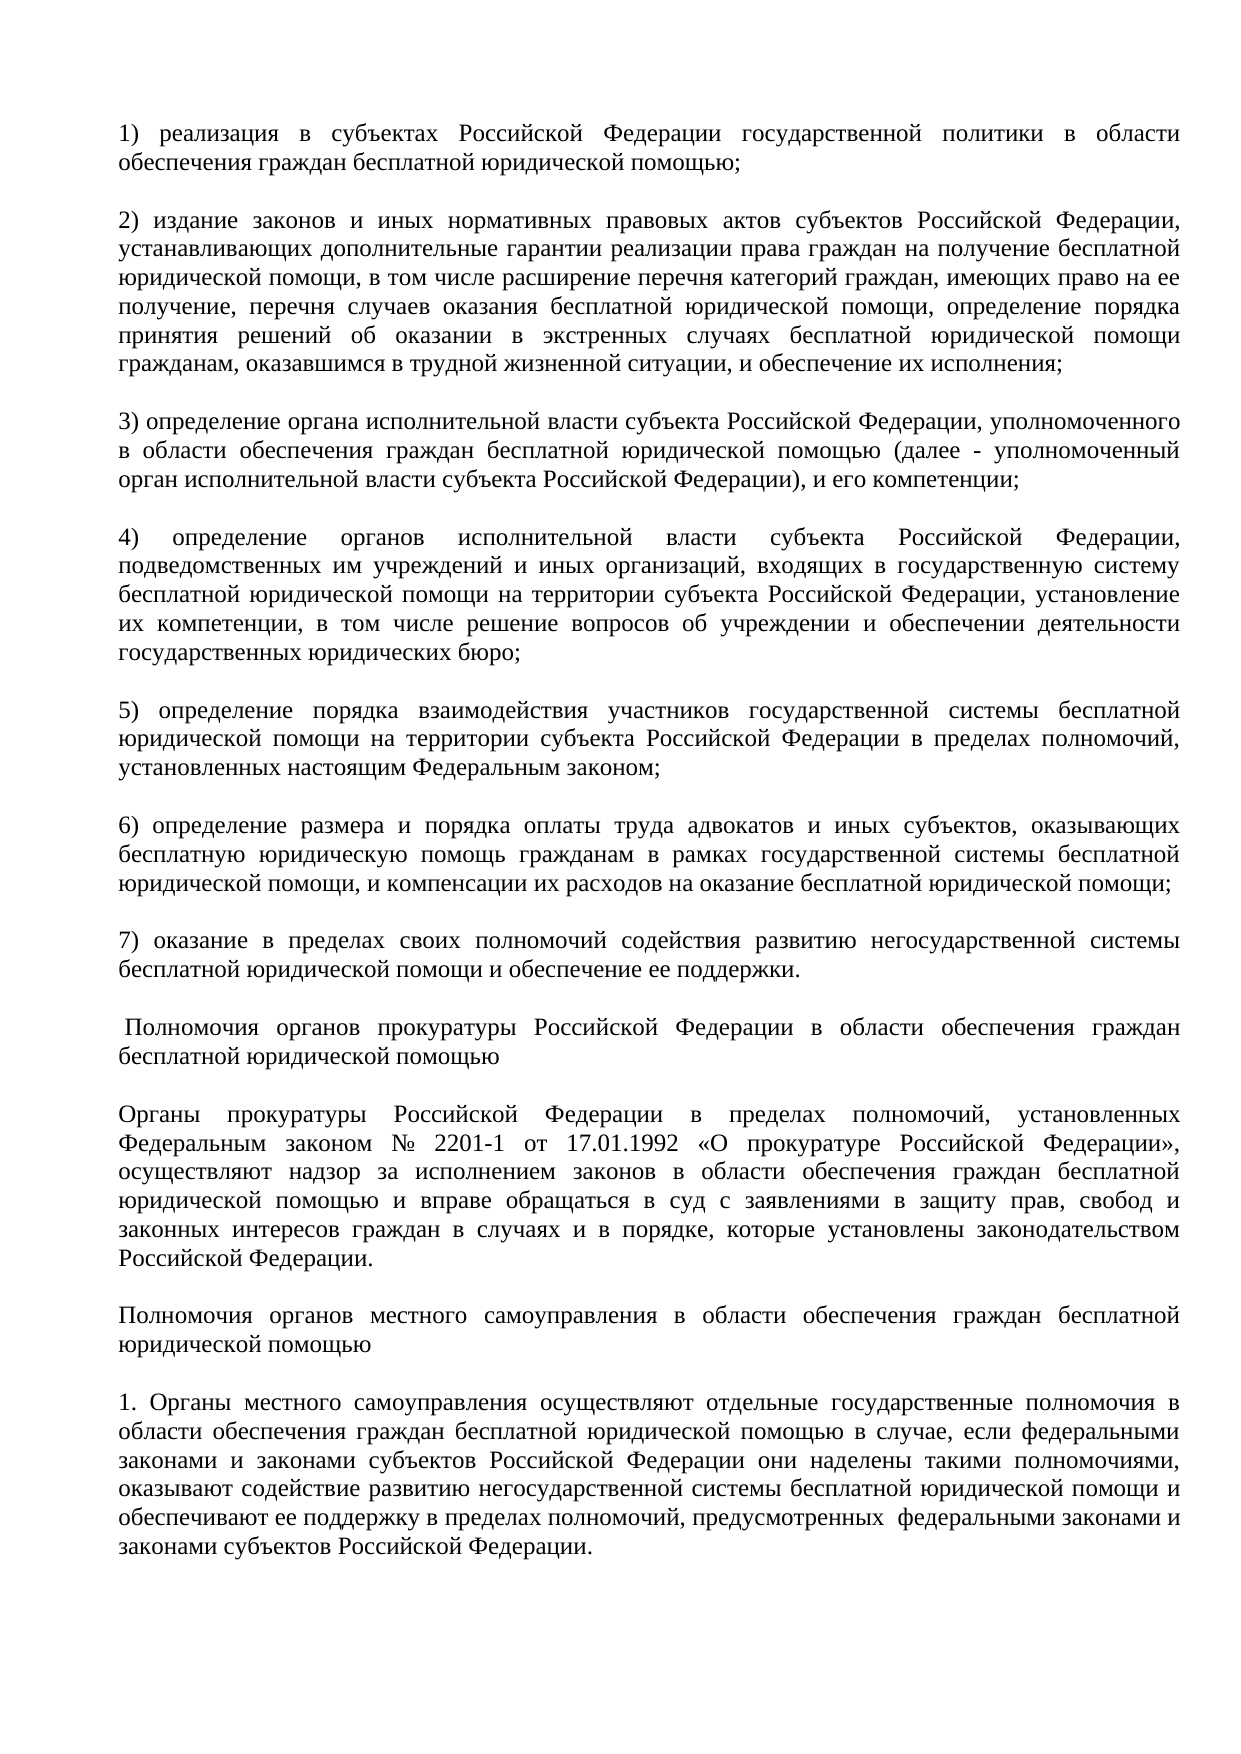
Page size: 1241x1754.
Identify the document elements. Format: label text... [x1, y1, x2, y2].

text Органы прокуратуры Российской Федерации в пределах полномочий, установленных Федеральным законом № 2201-1 от 17.01.1992 «О прокуратуре Российской Федерации», осуществляют надзор за исполнением законов в области обеспечения граждан бесплатной юридической помощью и вправе обращаться в суд с заявлениями в защиту прав, свобод и законных интересов граждан в случаях и в порядке, которые установлены законодательством Российской Федерации. [118, 1099, 1181, 1271]
text 2) издание законов и иных нормативных правовых актов субъектов Российской Федерации, устанавливающих дополнительные гарантии реализации права граждан на получение бесплатной юридической помощи, в том числе расширение перечня категорий граждан, имеющих право на ее получение, перечня случаев оказания бесплатной юридической помощи, определение порядка принятия решений об оказании в экстренных случаях бесплатной юридической помощи гражданам, оказавшимся в трудной жизненной ситуации, и обеспечение их исполнения; [118, 205, 1181, 377]
text 7) оказание в пределах своих полномочий содействия развитию негосударственной системы бесплатной юридической помощи и обеспечение ее поддержки. [118, 926, 1181, 983]
text Полномочия органов прокуратуры Российской Федерации в области обеспечения граждан бесплатной юридической помощью [118, 1012, 1181, 1070]
text 5) определение порядка взаимодействия участников государственной системы бесплатной юридической помощи на территории субъекта Российской Федерации в пределах полномочий, установленных настоящим Федеральным законом; [118, 695, 1181, 781]
text 4) определение органов исполнительной власти субъекта Российской Федерации, подведомственных им учреждений и иных организаций, входящих в государственную систему бесплатной юридической помощи на территории субъекта Российской Федерации, установление их компетенции, в том числе решение вопросов об учреждении и обеспечении деятельности государственных юридических бюро; [118, 522, 1181, 666]
text Полномочия органов местного самоуправления в области обеспечения граждан бесплатной юридической помощью [118, 1301, 1181, 1358]
text 1) реализация в субъектах Российской Федерации государственной политики в области обеспечения граждан бесплатной юридической помощью; [118, 118, 1181, 176]
text 1. Органы местного самоуправления осуществляют отдельные государственные полномочия в области обеспечения граждан бесплатной юридической помощью в случае, если федеральными законами и законами субъектов Российской Федерации они наделены такими полномочиями, оказывают содействие развитию негосударственной системы бесплатной юридической помощи и обеспечивают ее поддержку в пределах полномочий, предусмотренных федеральными законами и законами субъектов Российской Федерации. [118, 1387, 1181, 1560]
text 6) определение размера и порядка оплаты труда адвокатов и иных субъектов, оказывающих бесплатную юридическую помощь гражданам в рамках государственной системы бесплатной юридической помощи, и компенсации их расходов на оказание бесплатной юридической помощи; [118, 810, 1181, 896]
text 3) определение органа исполнительной власти субъекта Российской Федерации, уполномоченного в области обеспечения граждан бесплатной юридической помощью (далее - уполномоченный орган исполнительной власти субъекта Российской Федерации), и его компетенции; [118, 406, 1181, 493]
